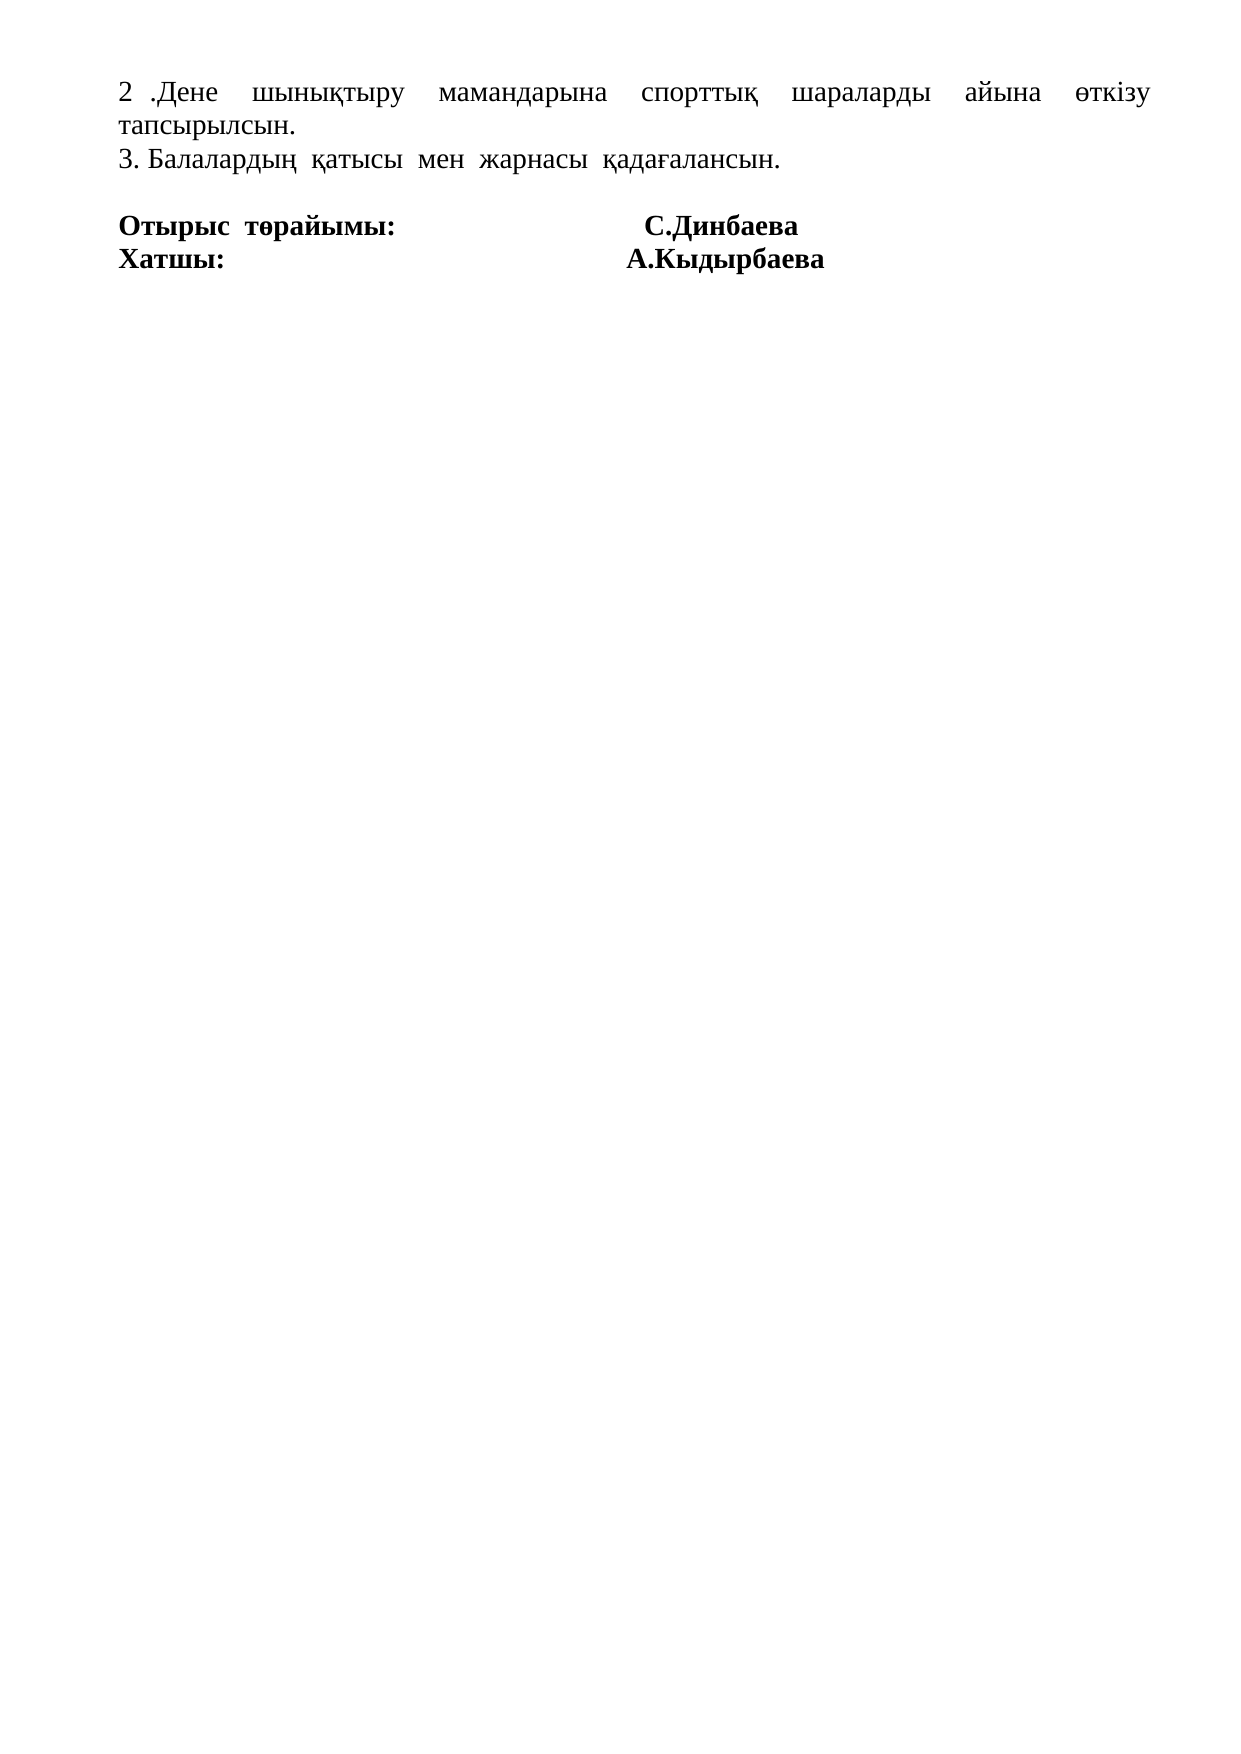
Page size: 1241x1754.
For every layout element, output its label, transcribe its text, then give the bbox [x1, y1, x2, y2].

text 3. Балалардың қатысы мен жарнасы қадағалансын. [118, 141, 1152, 174]
text Отырыс төрайымы: С.Динбаева [118, 208, 1152, 242]
text Хатшы: А.Кыдырбаева [118, 242, 1152, 275]
text 2 .Дене шынықтыру мамандарына спорттық шараларды айына өткізу тапсырылсын. [118, 74, 1152, 141]
